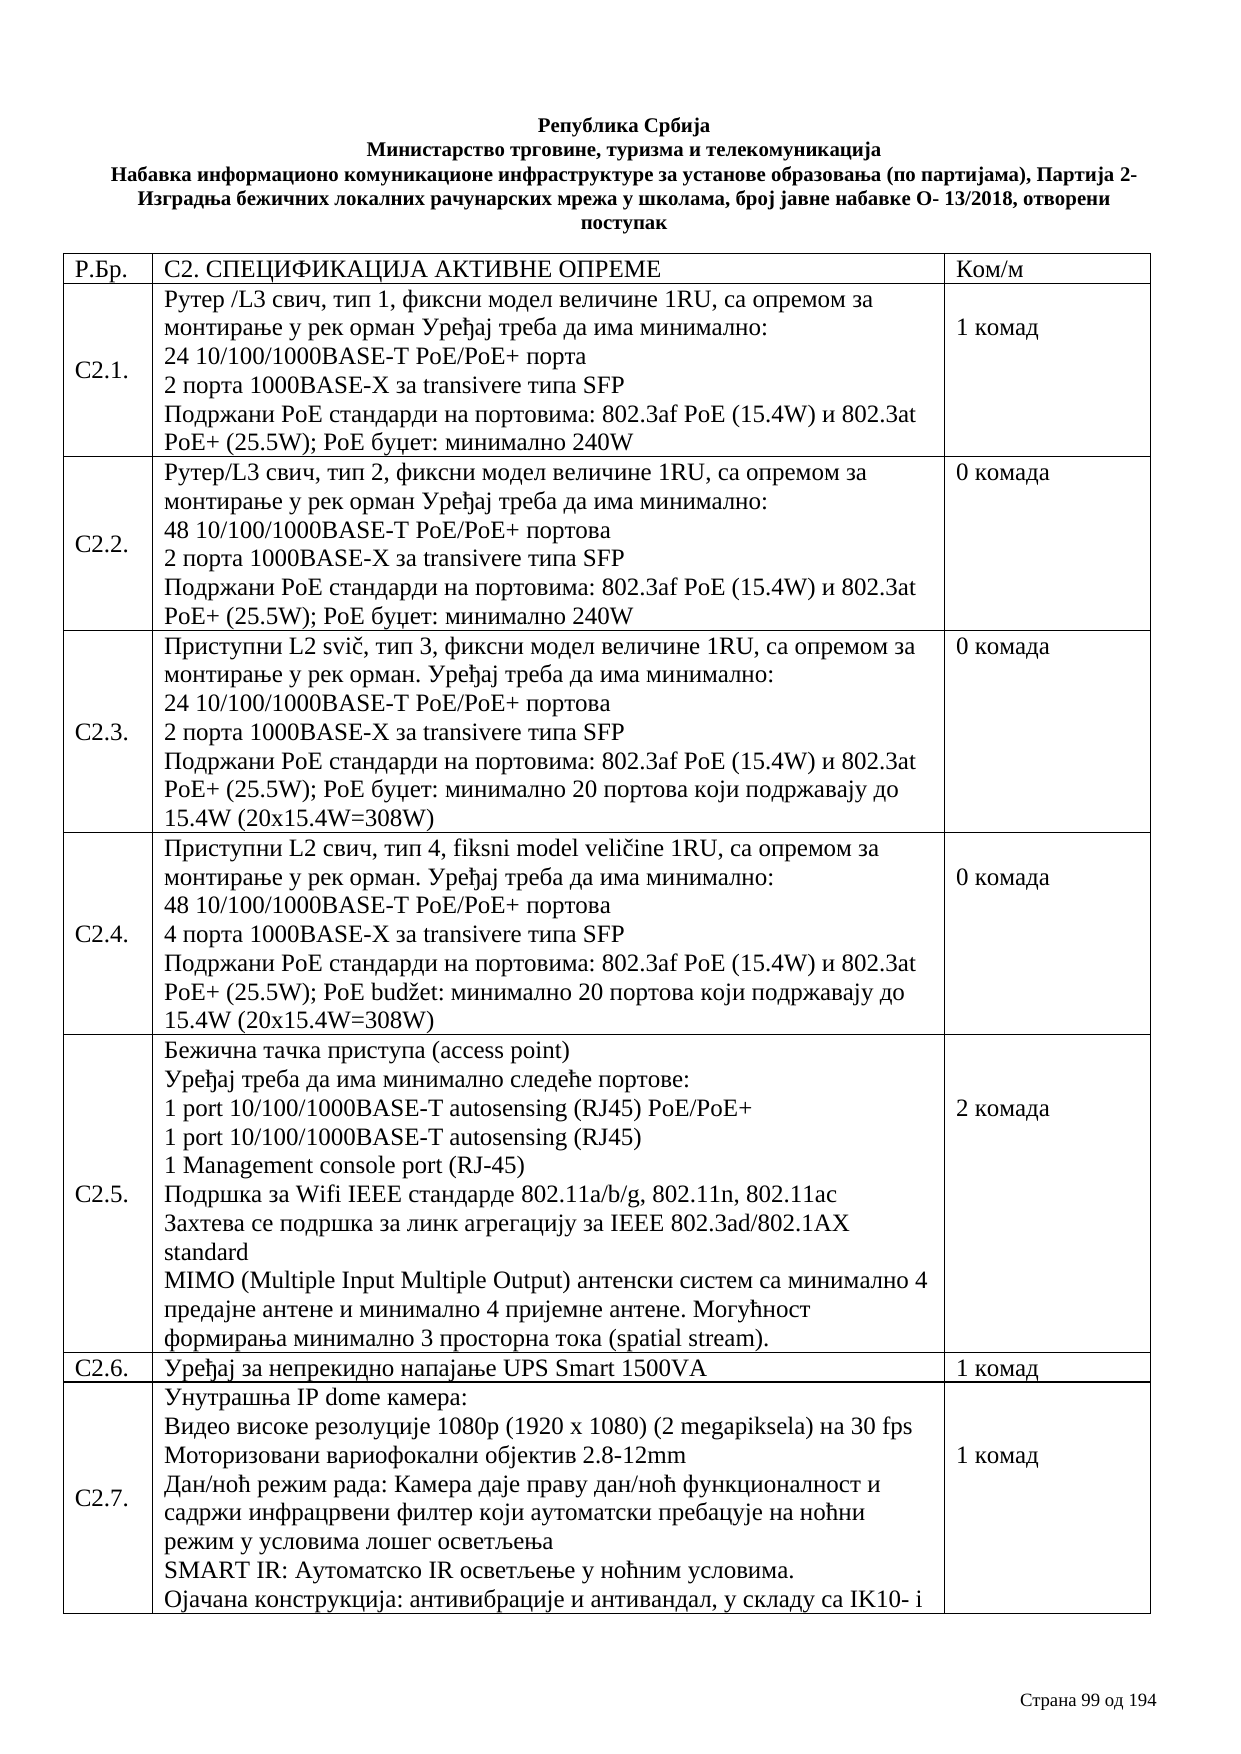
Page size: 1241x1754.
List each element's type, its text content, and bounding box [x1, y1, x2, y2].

table_cell С2.1. [64, 284, 152, 456]
table_cell С2.7. [64, 1383, 152, 1612]
table_cell Приступни L2 svič, тип 3, фиксни модел величине 1RU, са опремом за монтирање у рек орман. Уређај треба да има минимално: 24 10/100/1000BASE-T PoE/PoE+ портова 2 порта 1000BASE-X за transivere типа SFP Подржани PoE стандарди на портовима: 802.3af PoE (15.4W) и 802.3at PoE+ (25.5W); PoE буџет: минимално 20 портова који подржавају до 15.4W (20x15.4W=308W) [153, 631, 944, 832]
table_cell С2.6. [64, 1353, 152, 1381]
table_cell С2.4. [64, 833, 152, 1034]
table_cell Приступни L2 свич, тип 4, fiksni model veličine 1RU, са опремом за монтирање у рек орман. Уређај треба да има минимално: 48 10/100/1000BASE-T PoE/PoE+ портова 4 порта 1000BASE-X за transivere типа SFP Подржани PoE стандарди на портовима: 802.3af PoE (15.4W) и 802.3at PoE+ (25.5W); PoE budžet: минимално 20 портова који подржавају до 15.4W (20x15.4W=308W) [153, 833, 944, 1034]
table_header Ком/м [945, 254, 1150, 283]
table_cell С2.2. [64, 457, 152, 630]
table_cell 1 комад [945, 1353, 1150, 1381]
table_cell С2.3. [64, 631, 152, 832]
table_cell Бежична тачка приступа (access point) Уређај треба да има минимално следеће портове: 1 port 10/100/1000BASE-T autosensing (RJ45) PoE/PoE+ 1 port 10/100/1000BASE-T autosensing (RJ45) 1 Management console port (RJ-45) Подршка за Wifi IEEE стандарде 802.11a/b/g, 802.11n, 802.11ac Захтева се подршка за линк агрегацију за IEEE 802.3ad/802.1AX standard MIMO (Multiple Input Multiple Output) антенски систем са минимално 4 предајне антене и минимално 4 пријемне антене. Могућност формирања минимално 3 просторна тока (spatial stream). [153, 1035, 944, 1352]
table_cell 1 комад [945, 284, 1150, 456]
table_cell 0 комада [945, 631, 1150, 832]
table_cell 0 комада [945, 833, 1150, 1034]
table_cell Уређај за непрекидно напајање UPS Smart 1500VA [153, 1353, 944, 1381]
table_cell 2 комада [945, 1035, 1150, 1352]
table_cell 0 комада [945, 457, 1150, 630]
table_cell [153, 1383, 944, 1612]
table_cell Рутер/L3 свич, тип 2, фиксни модел величине 1RU, са опремом за монтирање у рек орман Уређај треба да има минимално: 48 10/100/1000BASE-T PoE/PoE+ портова 2 порта 1000BASE-X зa transivere типa SFP Подржани PoE стандарди на портовима: 802.3af PoE (15.4W) и 802.3at PoE+ (25.5W); PoE буџет: минимално 240W [153, 457, 944, 630]
table_header С2. СПЕЦИФИКАЦИЈА АКТИВНЕ ОПРЕМЕ [153, 254, 944, 283]
table_cell Рутер /L3 свич, тип 1, фиксни модел величине 1RU, са опремом за монтирање у рек орман Уређај треба да има минимално: 24 10/100/1000BASE-T PoE/PoE+ порта 2 порта 1000BASE-X за transivere типа SFP Подржани PoE стандарди на портовима: 802.3af PoE (15.4W) и 802.3at PoE+ (25.5W); PoE буџет: минимално 240W [153, 284, 944, 456]
table_header Р.Бр. [64, 254, 152, 283]
table_cell С2.5. [64, 1035, 152, 1352]
table_cell 1 комад [945, 1383, 1150, 1612]
